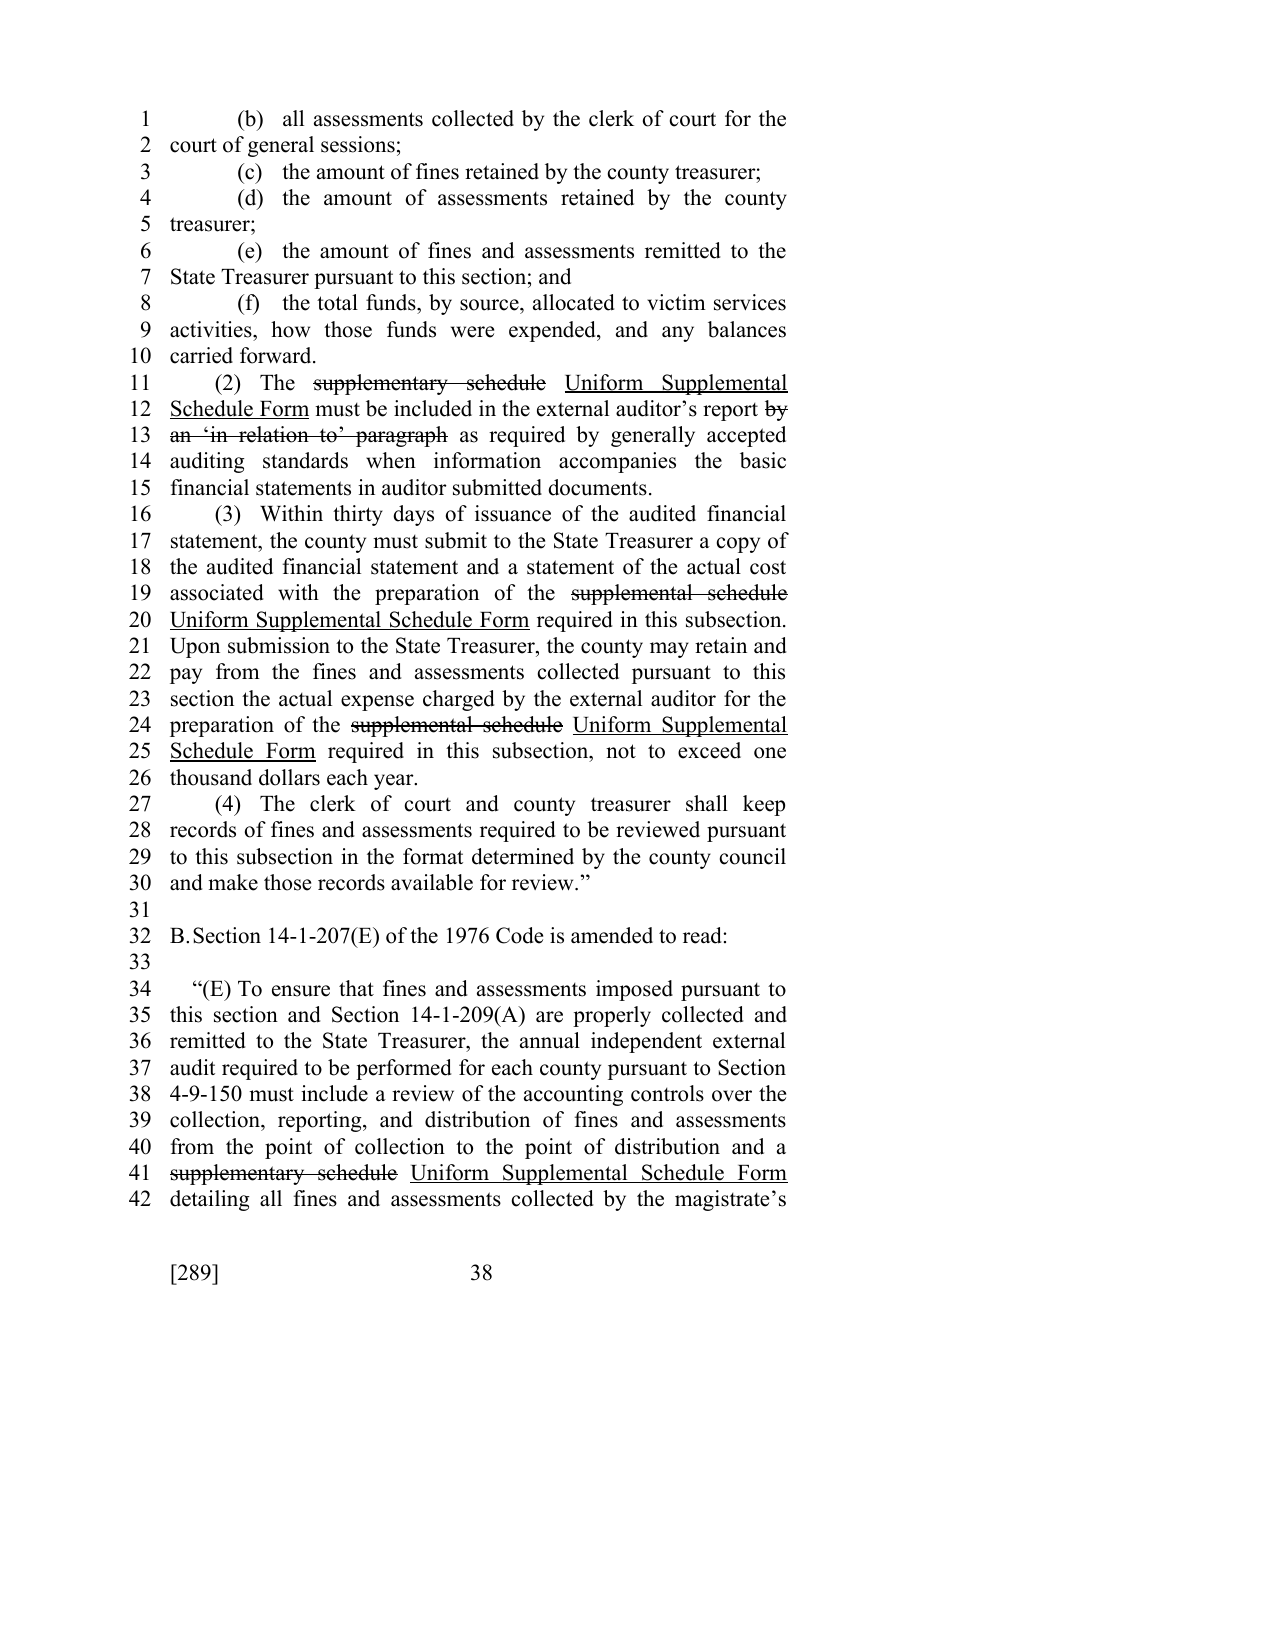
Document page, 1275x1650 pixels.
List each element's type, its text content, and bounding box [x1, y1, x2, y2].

text (e) the amount of fines and assessments remitted to the State Treasurer pursuant to this section; and [169, 237, 787, 289]
text (c) the amount of fines retained by the county treasurer; [169, 158, 787, 184]
text B. Section 14-1-207(E) of the 1976 Code is amended to read: [169, 922, 787, 948]
text (b) all assessments collected by the clerk of court for the court of general sessions; [169, 105, 787, 158]
text (4) The clerk of court and county treasurer shall keep records of fines and assessments required to be reviewed pursuant to this subsection in the format determined by the county council and make those records available for review.” [169, 790, 787, 896]
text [169, 975, 787, 1212]
text (f) the total funds, by source, allocated to victim services activities, how those funds were expended, and any balances carried forward. [169, 289, 787, 368]
text (2) The supplementary schedule Uniform Supplemental Schedule Form must be included in the external auditor’s report by an ‘in relation to’ paragraph as required by generally accepted auditing standards when information accompanies the basic financial statements in auditor submitted documents. [169, 368, 787, 500]
text (d) the amount of assessments retained by the county treasurer; [169, 184, 787, 237]
text (3) Within thirty days of issuance of the audited financial statement, the county must submit to the State Treasurer a copy of the audited financial statement and a statement of the actual cost associated with the preparation of the supplemental schedule Uniform Supplemental Schedule Form required in this subsection. Upon submission to the State Treasurer, the county may retain and pay from the fines and assessments collected pursuant to this section the actual expense charged by the external auditor for the preparation of the supplemental schedule Uniform Supplemental Schedule Form required in this subsection, not to exceed one thousand dollars each year. [169, 500, 787, 790]
